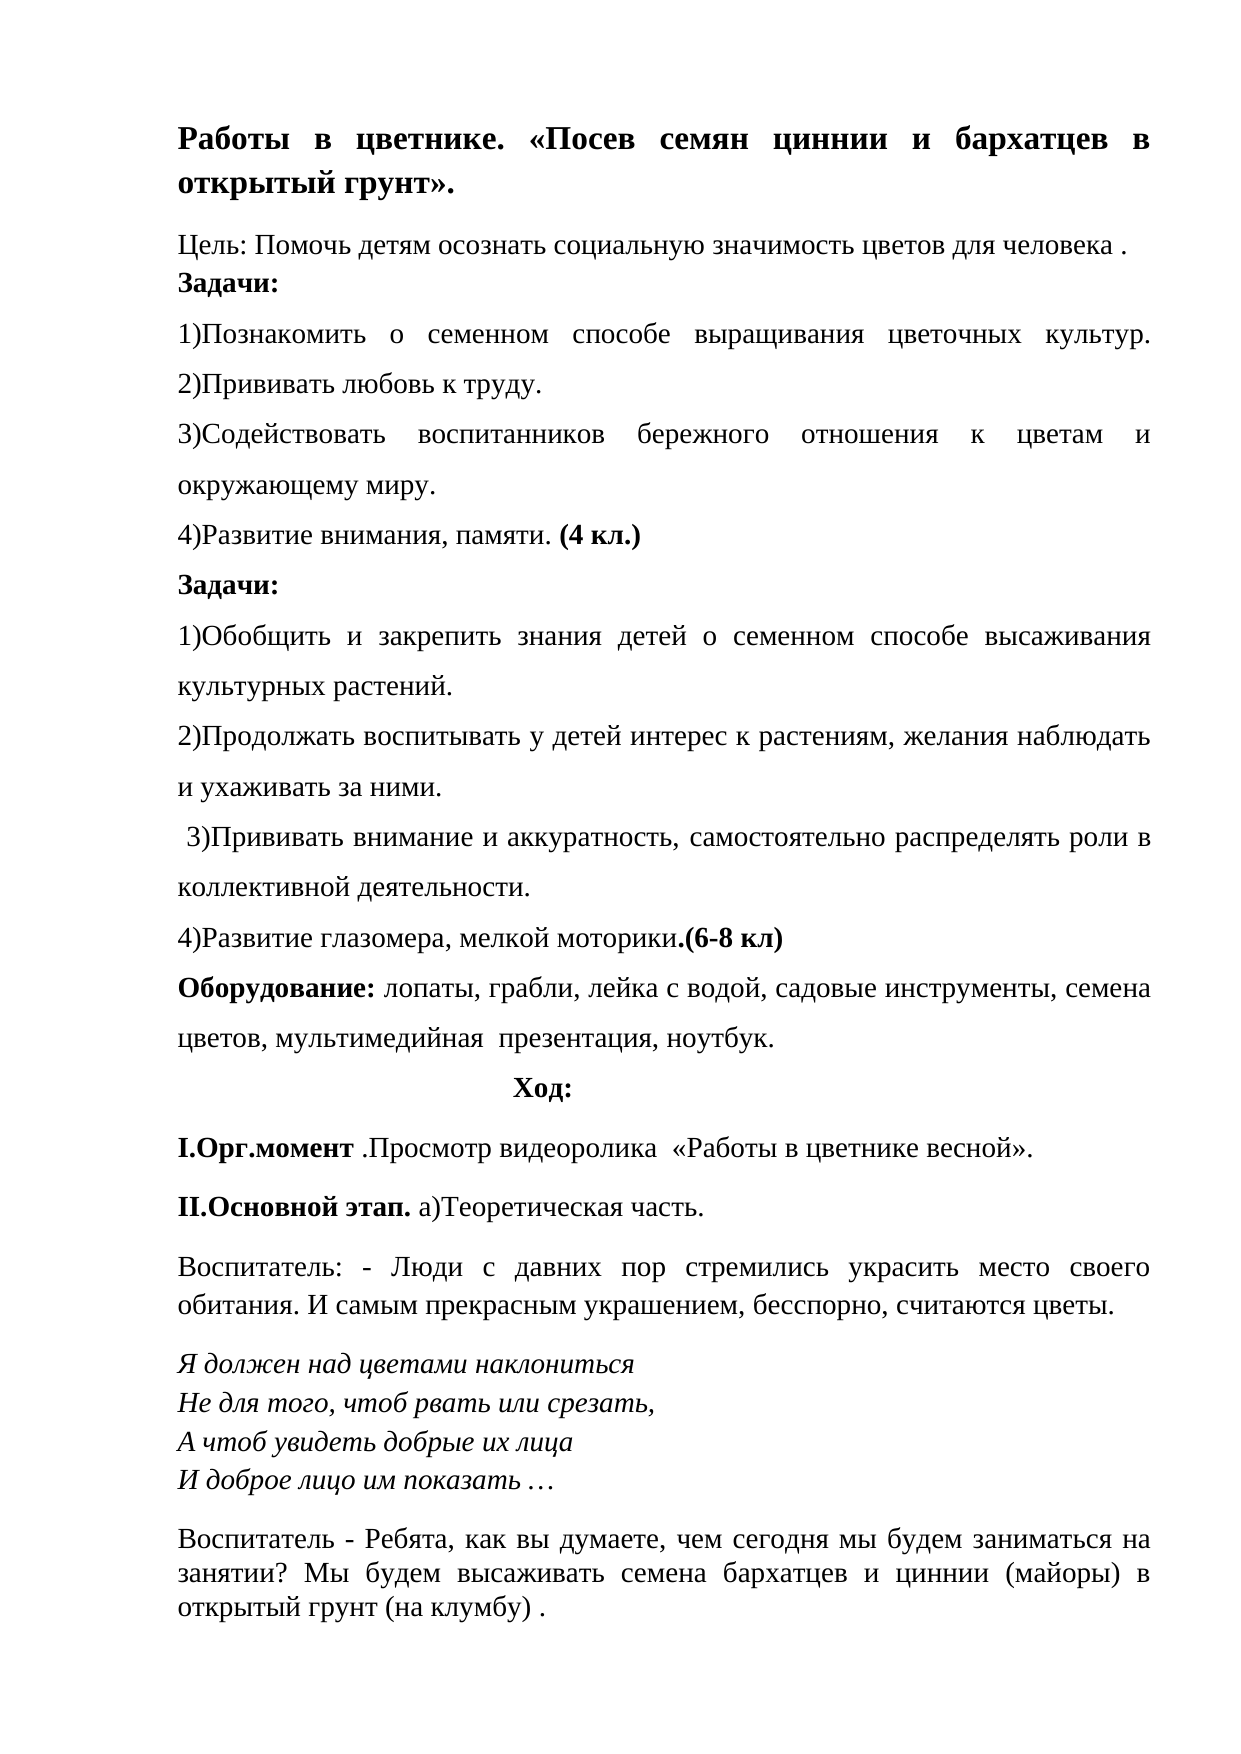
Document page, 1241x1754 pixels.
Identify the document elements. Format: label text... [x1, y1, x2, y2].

text 4)Развитие внимания, памяти. (4 кл.) [177, 517, 1152, 551]
text Я должен над цветами наклониться Не для того, чтоб рвать или срезать, А чтоб увидеть добрые их лица И доброе лицо им показать … [177, 1347, 1152, 1496]
text 1)Познакомить о семенном способе выращивания цветочных культур. 2)Прививать любовь к труду. [177, 316, 1152, 400]
text 3)Содействовать воспитанников бережного отношения к цветам и окружающему миру. [177, 417, 1152, 500]
text Воспитатель - Ребята, как вы думаете, чем сегодня мы будем заниматься на занятии? Мы будем высаживать семена бархатцев и циннии (майоры) в открытый грунт (на клумбу) . [177, 1522, 1152, 1622]
text Задачи: [177, 567, 1152, 601]
text Работы в цветнике. «Посев семян циннии и бархатцев в открытый грунт». [177, 118, 1152, 201]
text Оборудование: лопаты, грабли, лейка с водой, садовые инструменты, семена цветов, мультимедийная презентация, ноутбук. [177, 970, 1152, 1054]
text 1)Обобщить и закрепить знания детей о семенном способе высаживания культурных растений. [177, 618, 1152, 702]
text I.Орг.момент .Просмотр видеоролика «Работы в цветнике весной». [177, 1130, 1152, 1163]
text II.Основной этап. а)Теоретическая часть. [177, 1189, 1152, 1223]
text Задачи: [177, 266, 1152, 299]
text Ход: [177, 1071, 1152, 1104]
text 3)Прививать внимание и аккуратность, самостоятельно распределять роли в коллективной деятельности. [177, 819, 1152, 903]
text 4)Развитие глазомера, мелкой моторики.(6-8 кл) [177, 920, 1152, 953]
text Воспитатель: - Люди с давних пор стремились украсить место своего обитания. И самым прекрасным украшением, бесспорно, считаются цветы. [177, 1249, 1152, 1321]
text Цель: Помочь детям осознать социальную значимость цветов для человека . [177, 227, 1152, 261]
text 2)Продолжать воспитывать у детей интерес к растениям, желания наблюдать и ухаживать за ними. [177, 718, 1152, 802]
